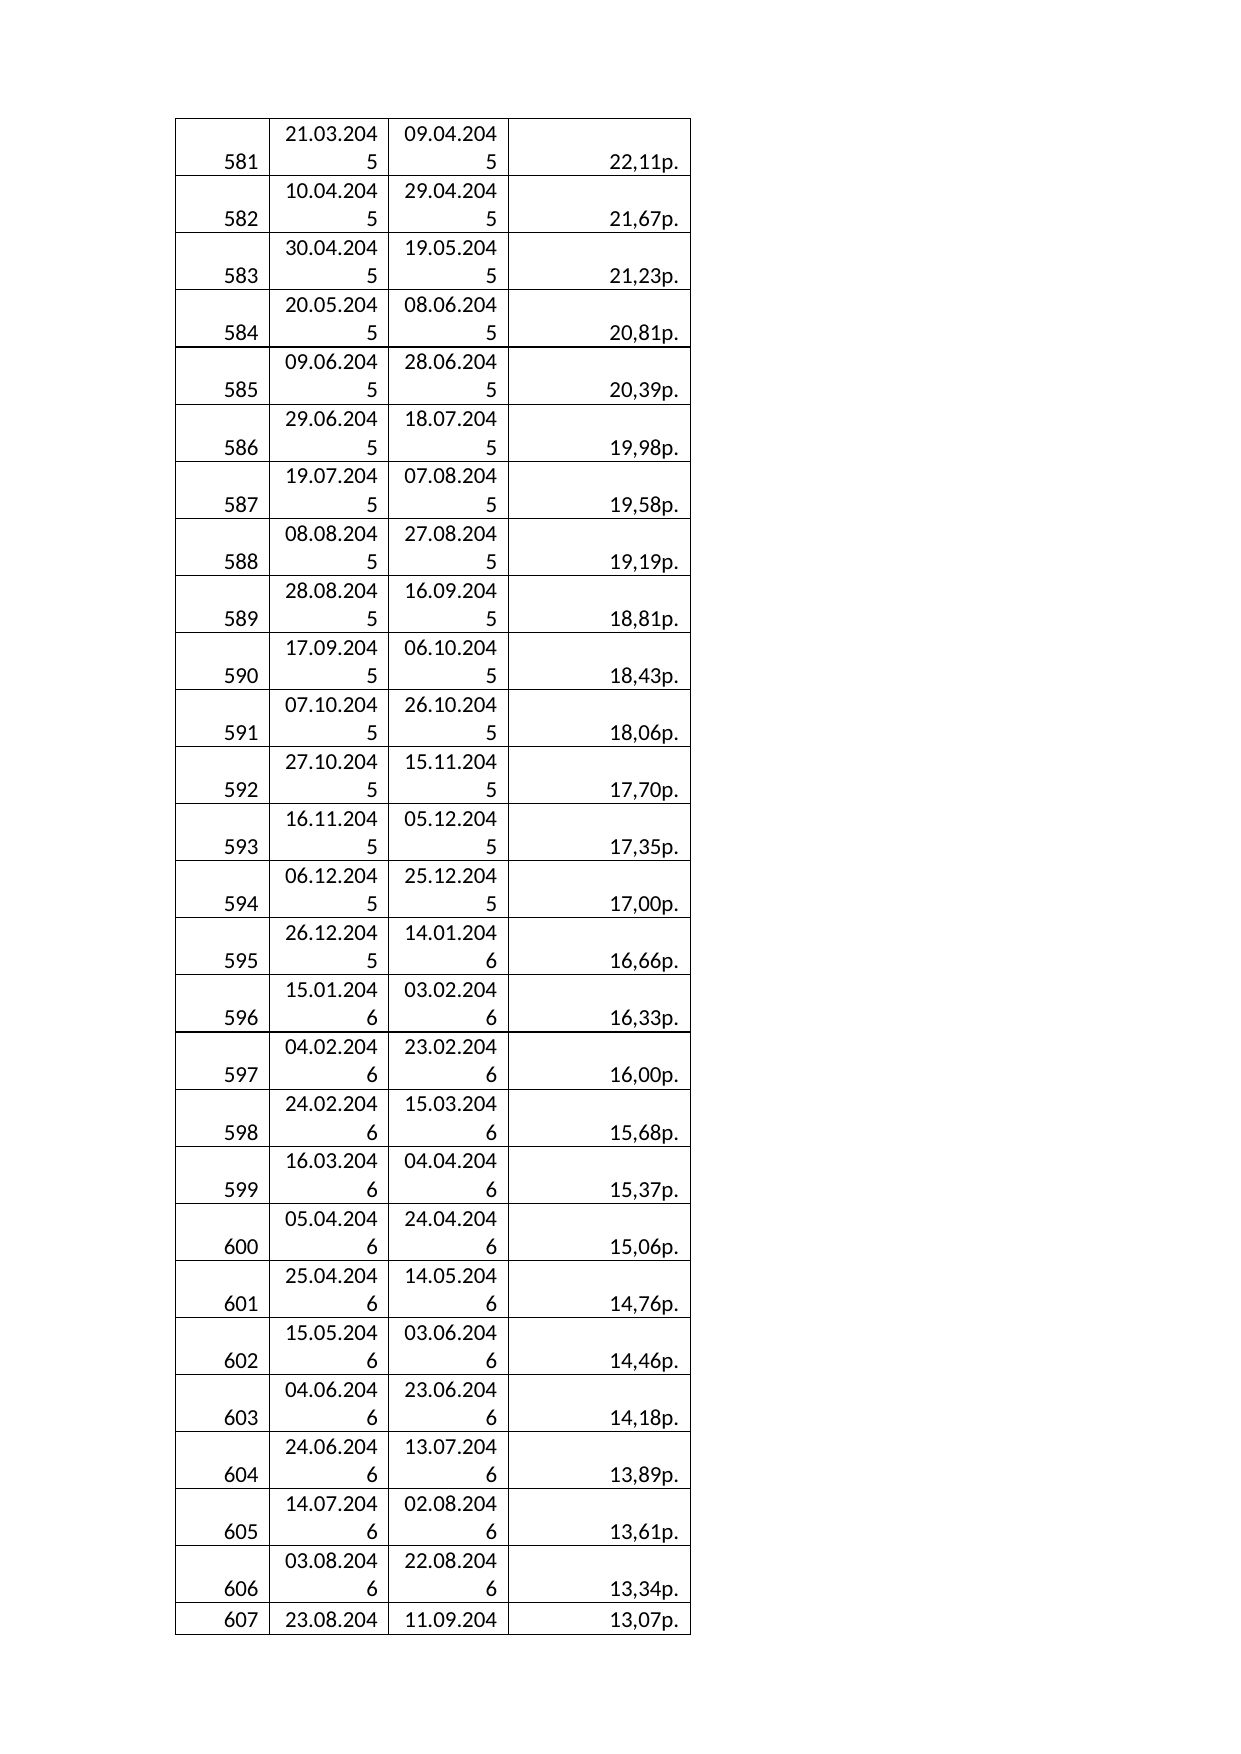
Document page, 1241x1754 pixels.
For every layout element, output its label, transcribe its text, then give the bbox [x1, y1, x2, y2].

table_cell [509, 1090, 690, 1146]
table_cell 583 [176, 233, 269, 289]
table_cell 28.06.2045 [389, 348, 508, 403]
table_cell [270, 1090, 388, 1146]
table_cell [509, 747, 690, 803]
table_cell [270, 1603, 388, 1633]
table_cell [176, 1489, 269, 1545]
table_cell 21,67р. [509, 176, 690, 232]
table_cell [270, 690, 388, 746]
table_cell 18.07.2045 [389, 405, 508, 461]
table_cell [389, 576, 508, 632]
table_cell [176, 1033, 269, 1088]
table_cell 27.08.2045 [389, 519, 508, 575]
table_cell 07.08.2045 [389, 462, 508, 518]
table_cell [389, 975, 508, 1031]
table_cell 581 [176, 119, 269, 175]
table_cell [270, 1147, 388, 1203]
table_cell 08.06.2045 [389, 290, 508, 346]
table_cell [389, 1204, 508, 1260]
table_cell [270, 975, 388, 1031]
table_cell 30.04.2045 [270, 233, 388, 289]
table_cell 21.03.2045 [270, 119, 388, 175]
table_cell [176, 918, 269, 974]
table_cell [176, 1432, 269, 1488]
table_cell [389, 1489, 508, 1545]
table_cell 20.05.2045 [270, 290, 388, 346]
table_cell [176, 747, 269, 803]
table_cell 584 [176, 290, 269, 346]
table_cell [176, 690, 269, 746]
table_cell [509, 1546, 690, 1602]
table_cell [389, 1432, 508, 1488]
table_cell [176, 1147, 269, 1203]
table_cell 586 [176, 405, 269, 461]
table_cell 21,23р. [509, 233, 690, 289]
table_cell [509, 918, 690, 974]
table_cell 587 [176, 462, 269, 518]
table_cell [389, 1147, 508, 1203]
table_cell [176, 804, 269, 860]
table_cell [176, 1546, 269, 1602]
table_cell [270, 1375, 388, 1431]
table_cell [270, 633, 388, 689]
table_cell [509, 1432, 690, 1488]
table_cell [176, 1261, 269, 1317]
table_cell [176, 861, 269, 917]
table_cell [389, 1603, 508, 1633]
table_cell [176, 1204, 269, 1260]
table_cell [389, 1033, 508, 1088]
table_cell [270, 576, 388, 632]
table_cell 20,39р. [509, 348, 690, 403]
table_cell 08.08.2045 [270, 519, 388, 575]
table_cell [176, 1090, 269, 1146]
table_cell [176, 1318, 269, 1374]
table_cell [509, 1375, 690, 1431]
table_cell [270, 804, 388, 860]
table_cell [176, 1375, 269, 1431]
table_cell 19,58р. [509, 462, 690, 518]
table_cell 09.04.2045 [389, 119, 508, 175]
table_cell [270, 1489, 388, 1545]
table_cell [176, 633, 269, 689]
table_cell 19.07.2045 [270, 462, 388, 518]
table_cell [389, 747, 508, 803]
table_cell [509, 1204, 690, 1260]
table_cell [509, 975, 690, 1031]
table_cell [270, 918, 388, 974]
table_cell 19.05.2045 [389, 233, 508, 289]
table_cell 20,81р. [509, 290, 690, 346]
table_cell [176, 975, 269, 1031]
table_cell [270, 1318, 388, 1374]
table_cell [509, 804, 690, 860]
table_cell 22,11р. [509, 119, 690, 175]
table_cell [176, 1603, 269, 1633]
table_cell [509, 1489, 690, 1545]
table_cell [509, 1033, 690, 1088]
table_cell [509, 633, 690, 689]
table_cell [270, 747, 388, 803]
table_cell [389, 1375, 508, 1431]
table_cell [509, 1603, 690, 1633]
table_cell 09.06.2045 [270, 348, 388, 403]
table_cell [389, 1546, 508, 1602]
table_cell 19,98р. [509, 405, 690, 461]
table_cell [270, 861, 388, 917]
table_cell 585 [176, 348, 269, 403]
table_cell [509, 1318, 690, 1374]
table_cell 588 [176, 519, 269, 575]
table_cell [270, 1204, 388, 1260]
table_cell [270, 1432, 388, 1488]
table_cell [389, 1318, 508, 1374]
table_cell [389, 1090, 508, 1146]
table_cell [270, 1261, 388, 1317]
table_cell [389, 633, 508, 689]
table_cell 29.04.2045 [389, 176, 508, 232]
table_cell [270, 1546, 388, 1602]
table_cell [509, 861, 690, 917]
table_cell 29.06.2045 [270, 405, 388, 461]
table_cell 10.04.2045 [270, 176, 388, 232]
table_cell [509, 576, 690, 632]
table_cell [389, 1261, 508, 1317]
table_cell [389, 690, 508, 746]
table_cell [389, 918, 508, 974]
table_cell 19,19р. [509, 519, 690, 575]
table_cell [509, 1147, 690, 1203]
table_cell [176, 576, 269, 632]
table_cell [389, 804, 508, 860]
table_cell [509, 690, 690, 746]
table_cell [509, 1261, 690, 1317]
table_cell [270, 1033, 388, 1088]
table_cell 582 [176, 176, 269, 232]
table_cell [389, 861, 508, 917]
